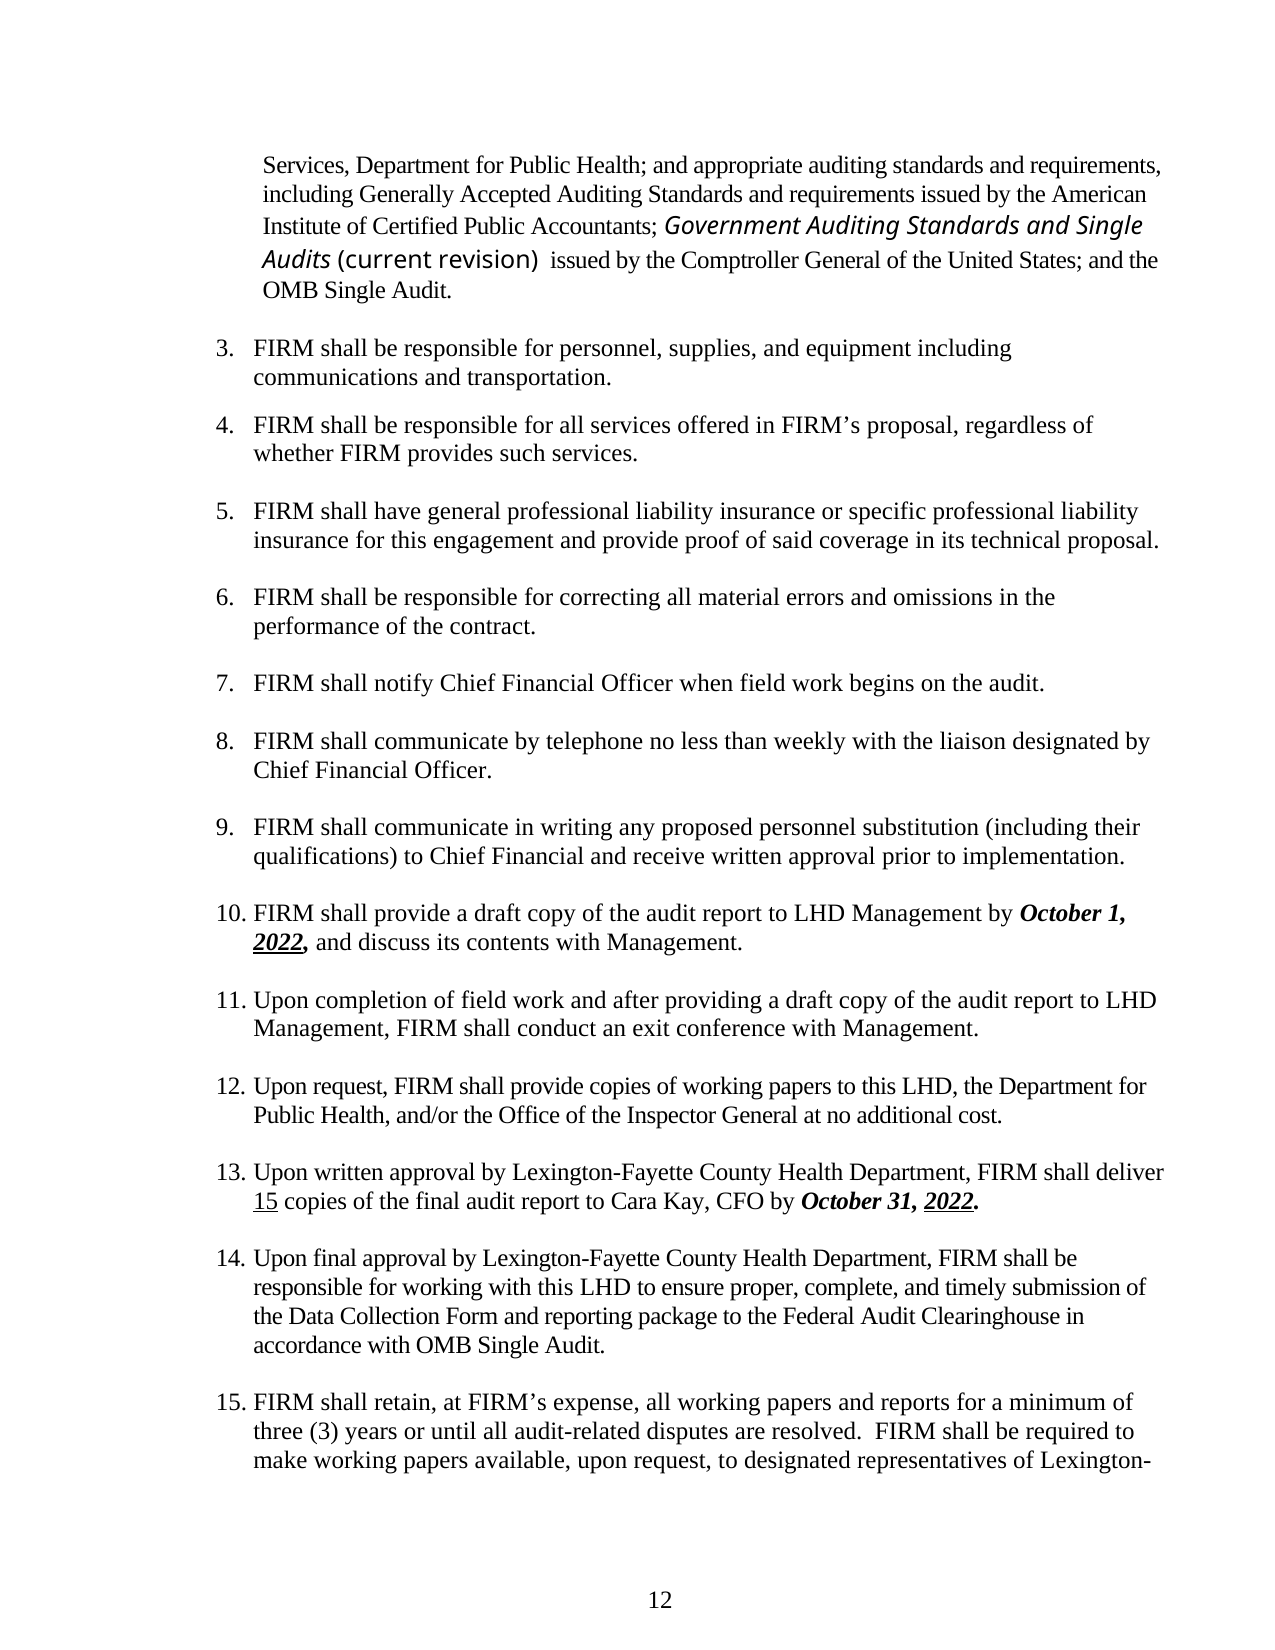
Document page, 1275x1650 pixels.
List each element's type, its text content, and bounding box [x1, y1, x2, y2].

list FIRM shall communicate by telephone no less than weekly with the liaison designated by Chief Financial Officer. [216, 726, 1170, 783]
list Upon request, FIRM shall provide copies of working papers to this LHD, the Department for Public Health, and/or the Office of the Inspector General at no additional cost. [216, 1071, 1170, 1128]
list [216, 1387, 1170, 1473]
list FIRM shall provide a draft copy of the audit report to LHD Management by October 1, 2022, and discuss its contents with Management. [216, 898, 1170, 956]
list Upon completion of field work and after providing a draft copy of the audit report to LHD Management, FIRM shall conduct an exit conference with Management. [216, 985, 1170, 1042]
list FIRM shall be responsible for personnel, supplies, and equipment including communications and transportation. [216, 333, 1170, 391]
list FIRM shall notify Chief Financial Officer when field work begins on the audit. [216, 668, 1170, 697]
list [206, 150, 1170, 304]
list FIRM shall be responsible for all services offered in FIRM’s proposal, regardless of whether FIRM provides such services. [216, 410, 1170, 467]
list FIRM shall have general professional liability insurance or specific professional liability insurance for this engagement and provide proof of said coverage in its technical proposal. [216, 496, 1170, 553]
list FIRM shall be responsible for correcting all material errors and omissions in the performance of the contract. [216, 582, 1170, 640]
list FIRM shall communicate in writing any proposed personnel substitution (including their qualifications) to Chief Financial and receive written approval prior to implementation. [216, 812, 1170, 870]
list Upon written approval by Lexington-Fayette County Health Department, FIRM shall deliver 15 copies of the final audit report to Cara Kay, CFO by October 31, 2022. [216, 1157, 1170, 1215]
list Upon final approval by Lexington-Fayette County Health Department, FIRM shall be responsible for working with this LHD to ensure proper, complete, and timely submission of the Data Collection Form and reporting package to the Federal Audit Clearinghouse in accordance with OMB Single Audit. [216, 1243, 1170, 1358]
